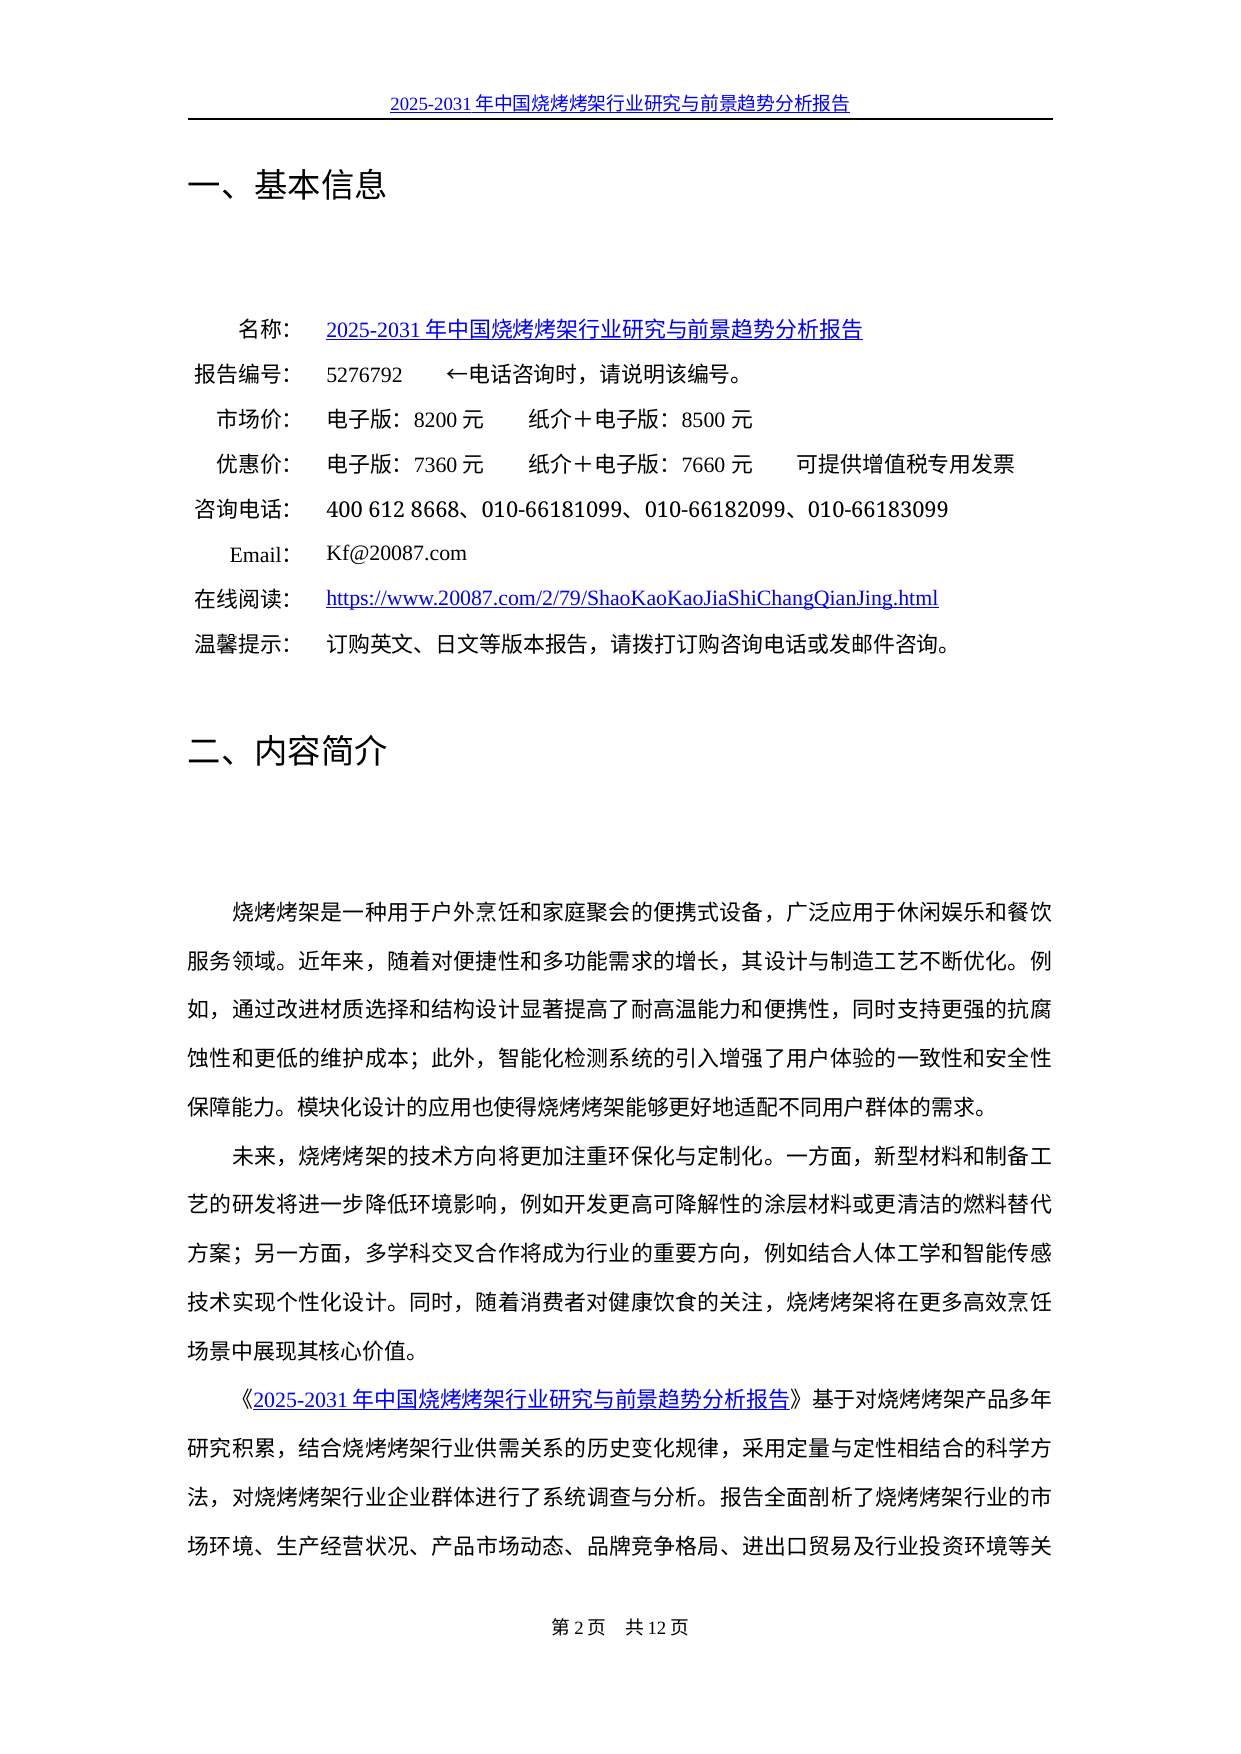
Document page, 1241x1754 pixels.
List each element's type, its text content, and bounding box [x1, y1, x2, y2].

table_cell 优惠价： [167, 447, 315, 492]
table_cell Kf@20087.com [315, 537, 1073, 582]
table_cell 咨询电话： [167, 492, 315, 537]
table_cell Email： [167, 537, 315, 582]
table_cell 报告编号： [167, 357, 315, 402]
table_cell 5276792 ←电话咨询时，请说明该编号。 [315, 357, 1073, 402]
table_cell 在线阅读： [167, 582, 315, 627]
table_header 2025-2031年中国烧烤烤架行业研究与前景趋势分析报告 [315, 312, 1073, 357]
title 二、内容简介 [187, 717, 1053, 782]
table_cell 市场价： [167, 402, 315, 447]
table_cell 电子版：7360 元 纸介＋电子版：7660 元 可提供增值税专用发票 [315, 447, 1073, 492]
table_cell 电子版：8200 元 纸介＋电子版：8500 元 [315, 402, 1073, 447]
table_cell 温馨提示： [167, 627, 315, 672]
table_cell [315, 582, 1073, 627]
title 一、基本信息 [187, 150, 1053, 215]
table_cell 订购英文、日文等版本报告，请拨打订购咨询电话或发邮件咨询。 [315, 627, 1073, 672]
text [187, 894, 1053, 1561]
table_cell 400 612 8668、010-66181099、010-66182099、010-66183099 [315, 492, 1073, 537]
table_header 名称： [167, 312, 315, 357]
